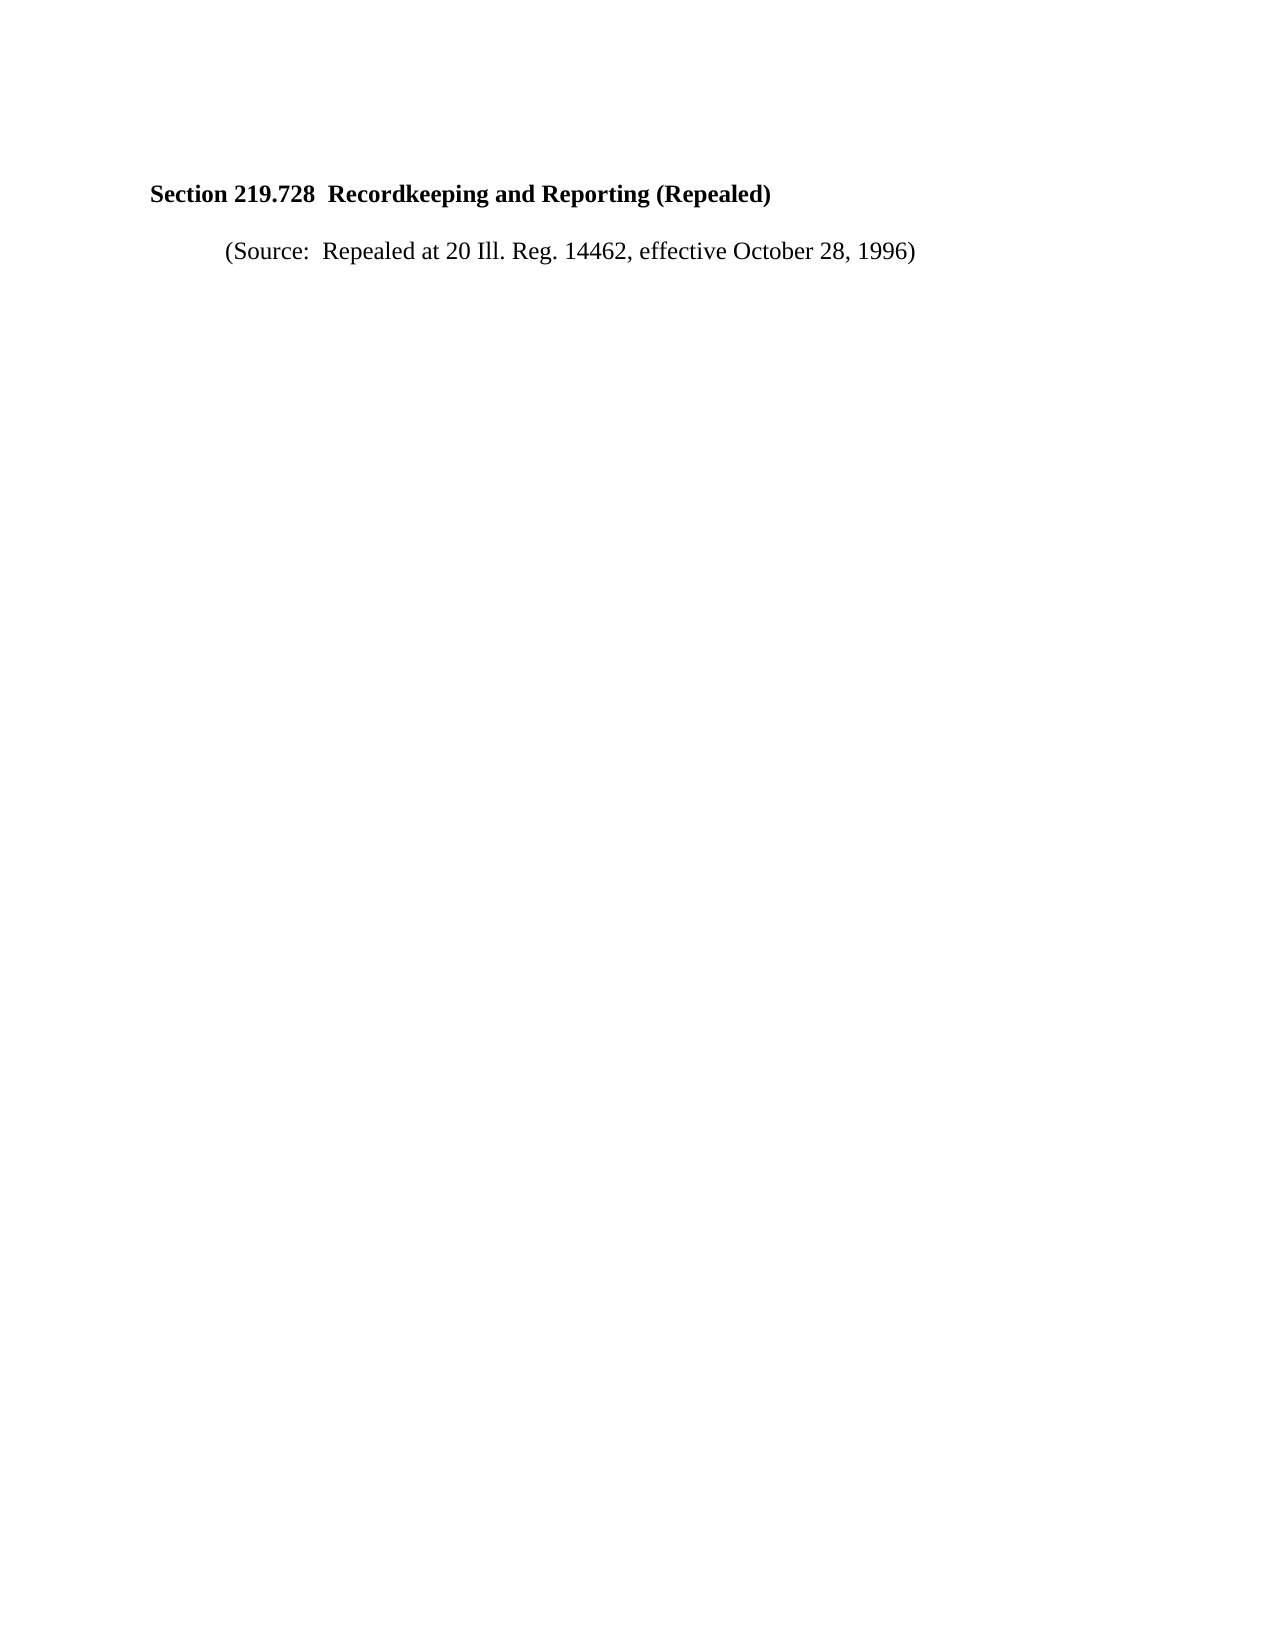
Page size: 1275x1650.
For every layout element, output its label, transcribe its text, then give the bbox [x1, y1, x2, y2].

text Section 219.728 Recordkeeping and Reporting (Repealed) [150, 179, 1125, 207]
text (Source: Repealed at 20 Ill. Reg. 14462, effective October 28, 1996) [225, 236, 1125, 265]
